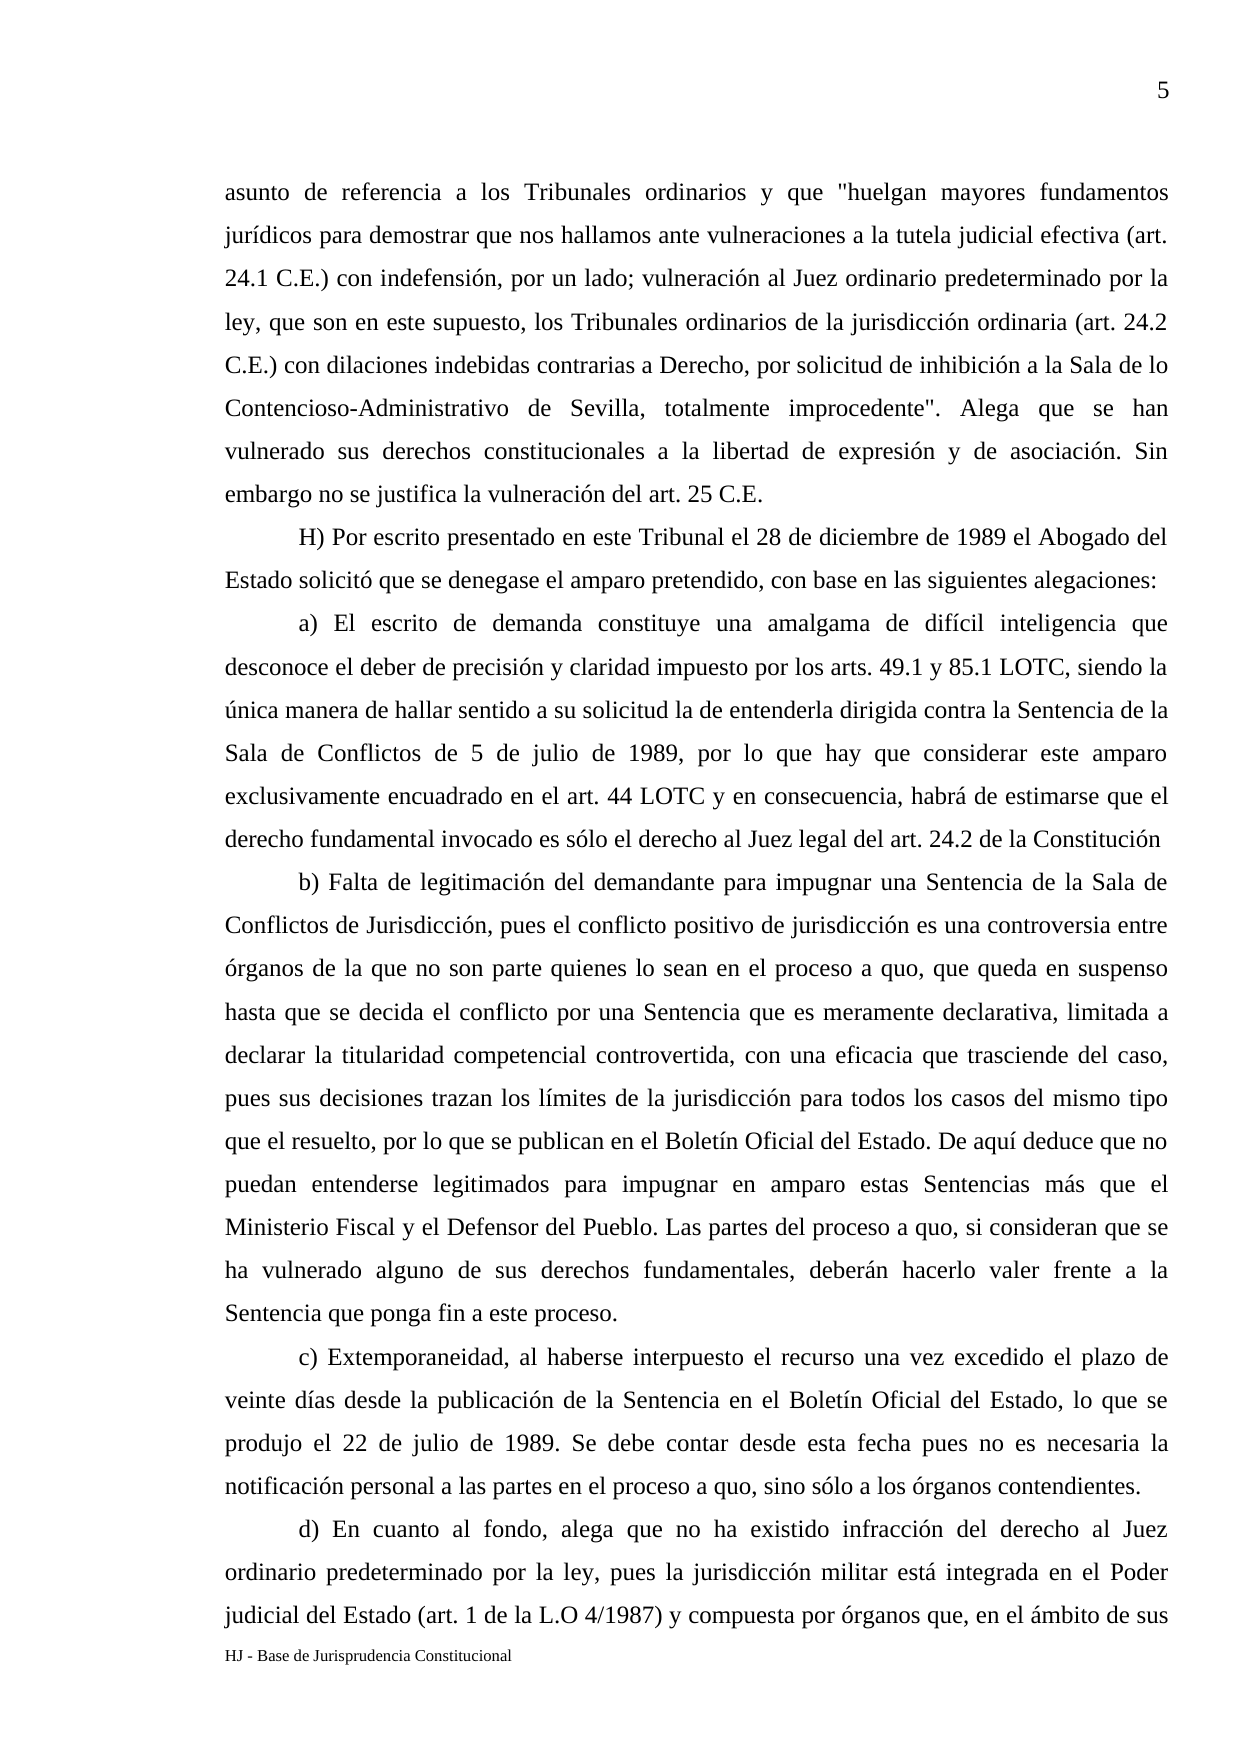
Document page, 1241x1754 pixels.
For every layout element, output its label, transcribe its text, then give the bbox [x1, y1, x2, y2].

text c) Extemporaneidad, al haberse interpuesto el recurso una vez excedido el plazo de veinte días desde la publicación de la Sentencia en el Boletín Oficial del Estado, lo que se produjo el 22 de julio de 1989. Se debe contar desde esta fecha pues no es necesaria la notificación personal a las partes en el proceso a quo, sino sólo a los órganos contendientes. [224, 1342, 1169, 1500]
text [224, 1514, 1169, 1629]
text H) Por escrito presentado en este Tribunal el 28 de diciembre de 1989 el Abogado del Estado solicitó que se denegase el amparo pretendido, con base en las siguientes alegaciones: [224, 522, 1169, 594]
text a) El escrito de demanda constituye una amalgama de difícil inteligencia que desconoce el deber de precisión y claridad impuesto por los arts. 49.1 y 85.1 LOTC, siendo la única manera de hallar sentido a su solicitud la de entenderla dirigida contra la Sentencia de la Sala de Conflictos de 5 de julio de 1989, por lo que hay que considerar este amparo exclusivamente encuadrado en el art. 44 LOTC y en consecuencia, habrá de estimarse que el derecho fundamental invocado es sólo el derecho al Juez legal del art. 24.2 de la Constitución [224, 608, 1169, 853]
text b) Falta de legitimación del demandante para impugnar una Sentencia de la Sala de Conflictos de Jurisdicción, pues el conflicto positivo de jurisdicción es una controversia entre órganos de la que no son parte quienes lo sean en el proceso a quo, que queda en suspenso hasta que se decida el conflicto por una Sentencia que es meramente declarativa, limitada a declarar la titularidad competencial controvertida, con una eficacia que trasciende del caso, pues sus decisiones trazan los límites de la jurisdicción para todos los casos del mismo tipo que el resuelto, por lo que se publican en el Boletín Oficial del Estado. De aquí deduce que no puedan entenderse legitimados para impugnar en amparo estas Sentencias más que el Ministerio Fiscal y el Defensor del Pueblo. Las partes del proceso a quo, si consideran que se ha vulnerado alguno de sus derechos fundamentales, deberán hacerlo valer frente a la Sentencia que ponga fin a este proceso. [224, 867, 1169, 1327]
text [224, 177, 1169, 508]
